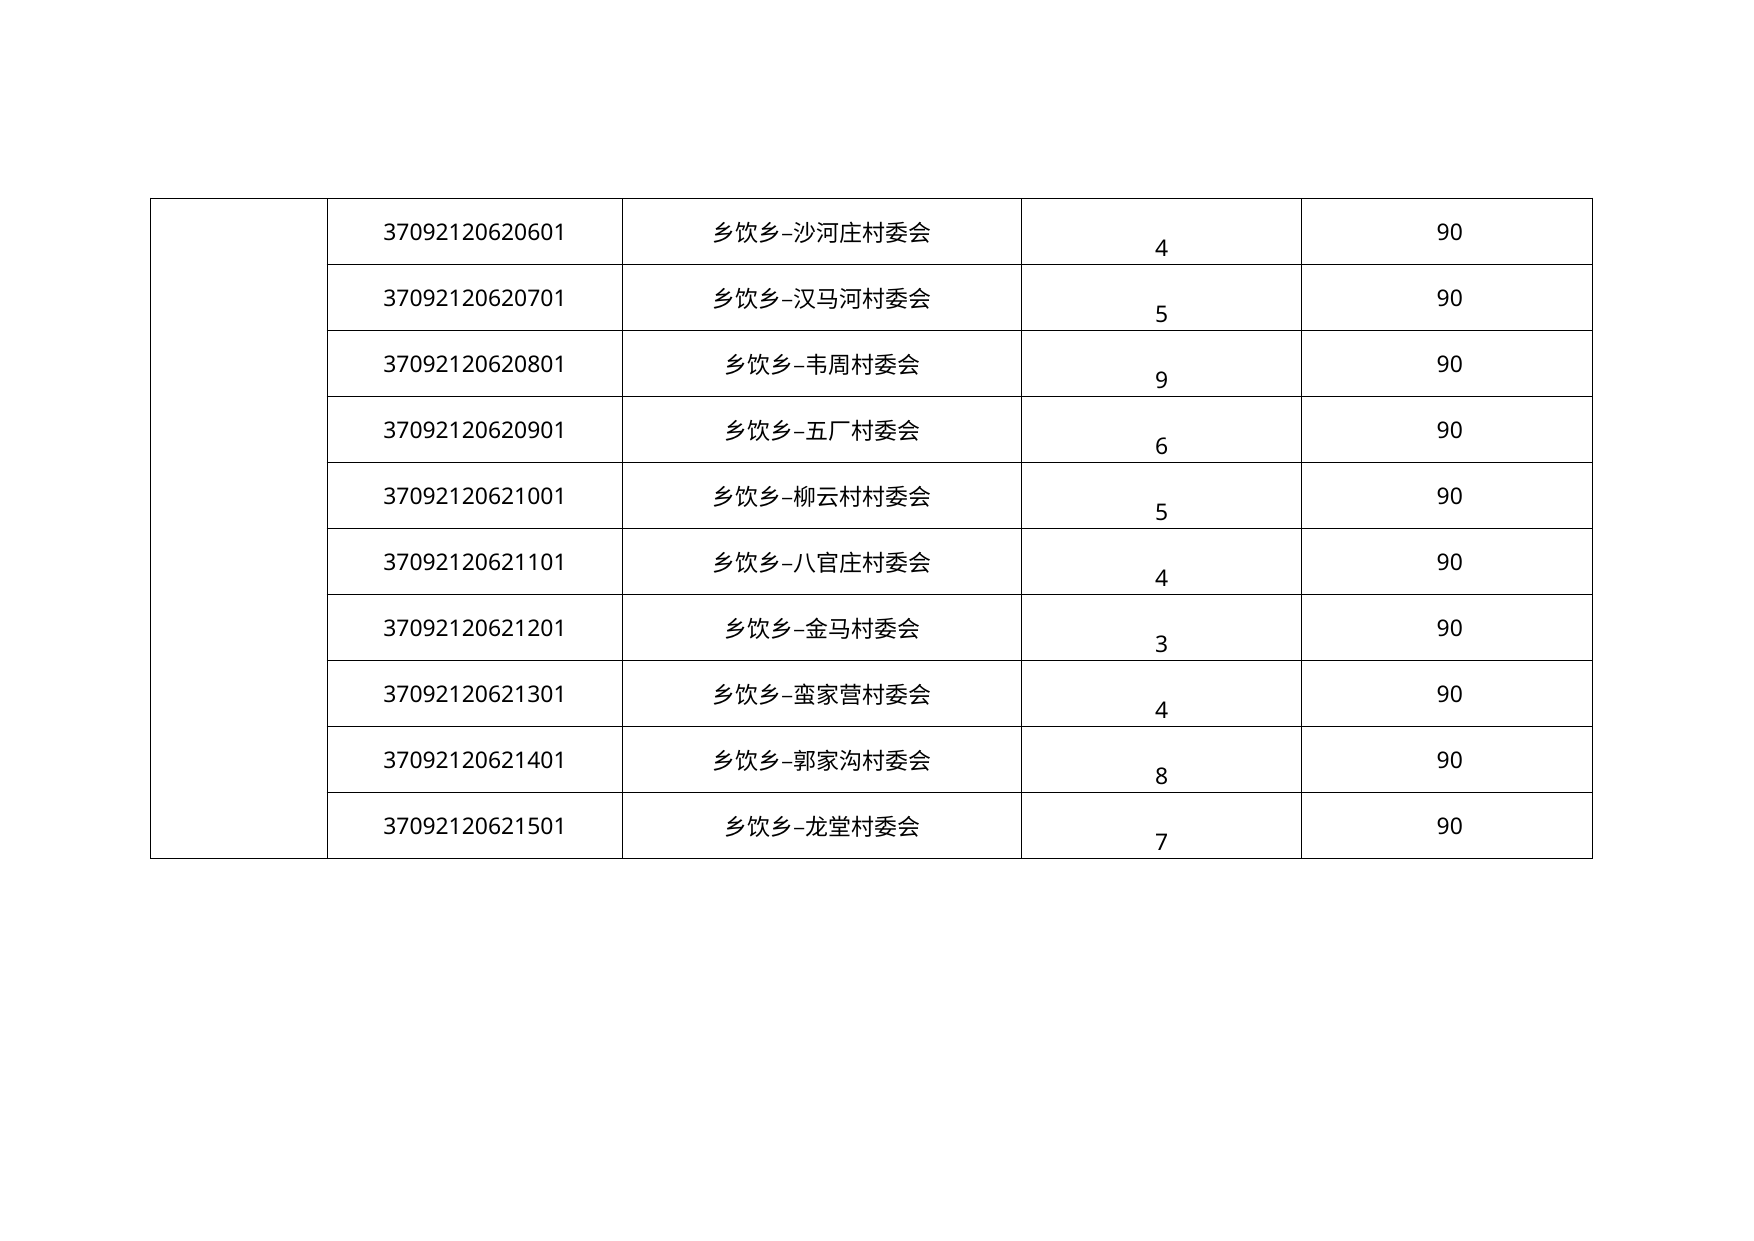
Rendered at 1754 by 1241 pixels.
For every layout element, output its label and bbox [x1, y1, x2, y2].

table_header [139, 198, 1593, 892]
